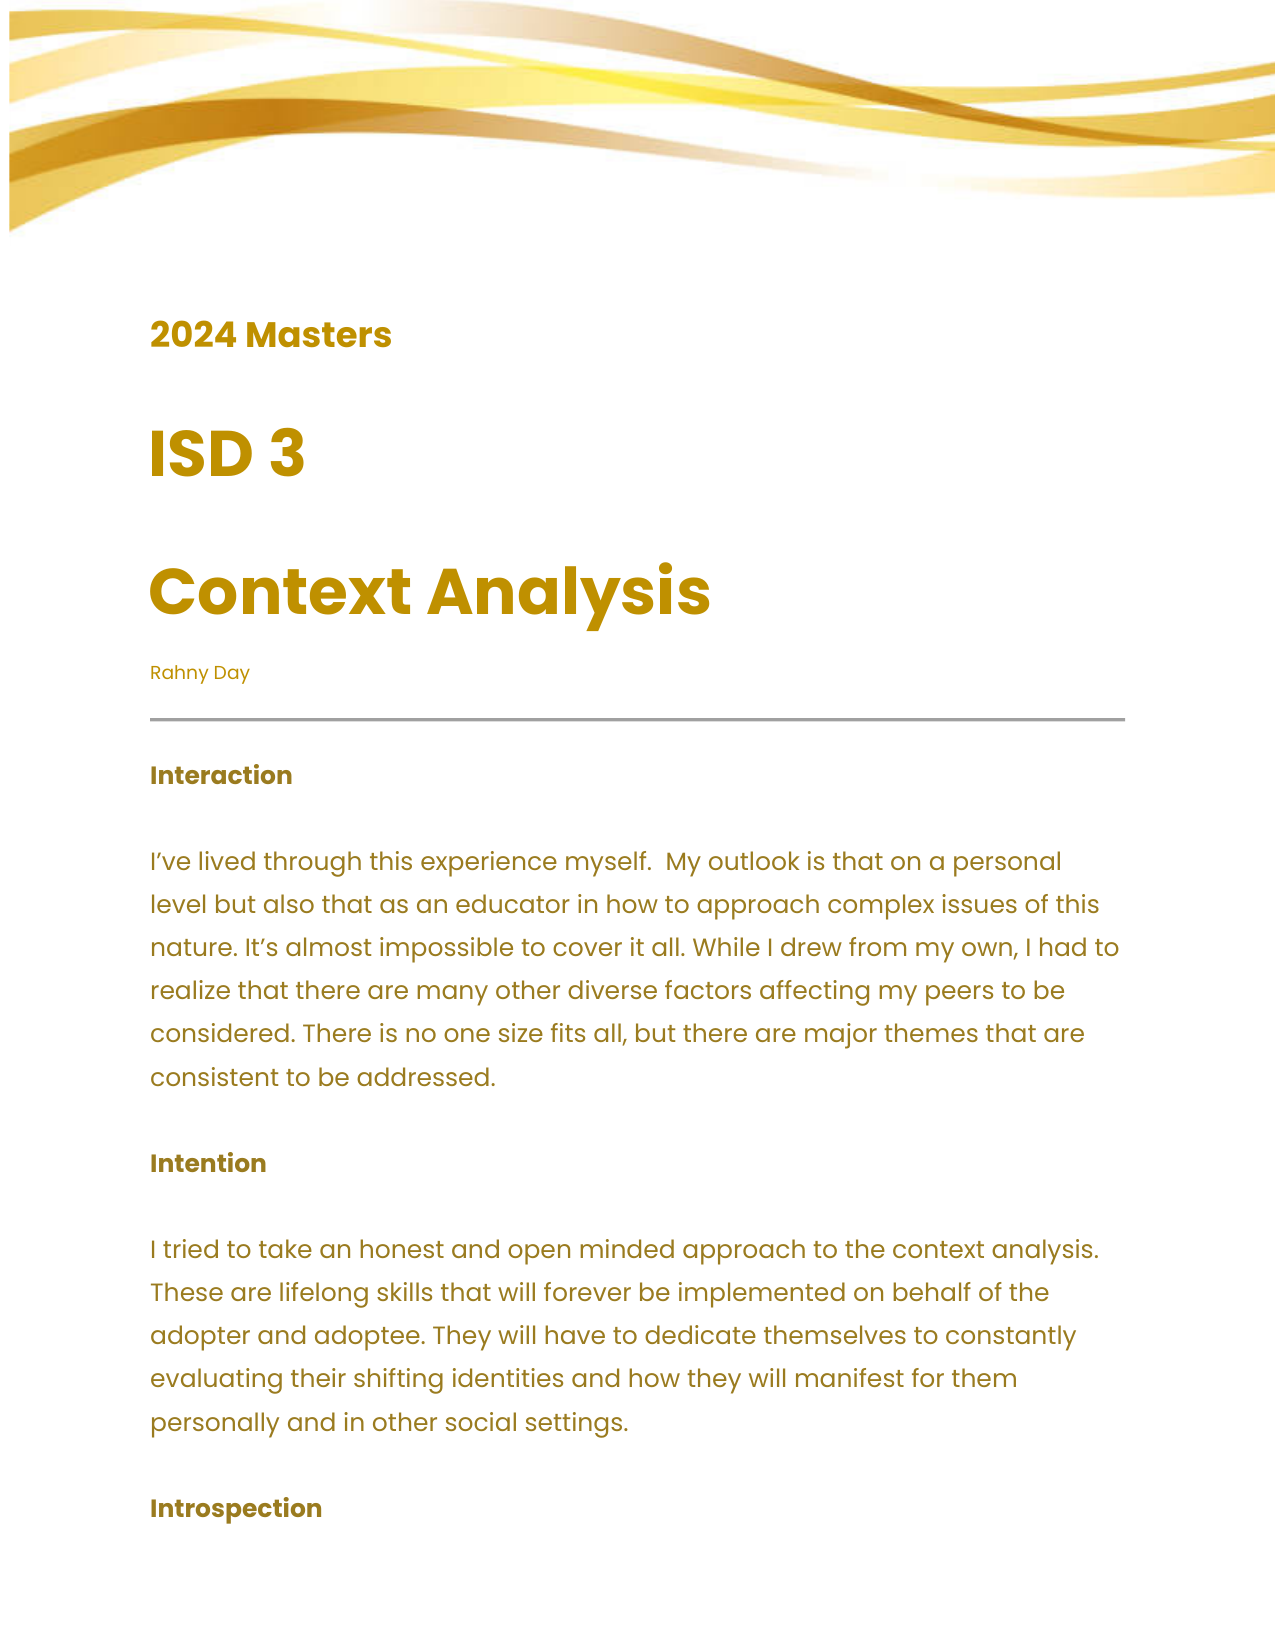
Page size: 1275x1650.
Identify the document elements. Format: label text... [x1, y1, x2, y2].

picture [9, 0, 1275, 246]
subtitle Rahny Day [150, 658, 1125, 686]
title Context Analysis [148, 541, 1125, 637]
title ISD 3 [148, 402, 1125, 499]
text Interaction [150, 755, 1125, 793]
text Introspection [150, 1488, 1125, 1526]
text Intention [150, 1143, 1125, 1181]
text I’ve lived through this experience myself. My outlook is that on a personal level but also that as an educator in how to approach complex issues of this nature. It’s almost impossible to cover it all. While I drew from my own, I had to realize that there are many other diverse factors affecting my peers to be considered. There is no one size fits all, but there are major themes that are consistent to be addressed. [150, 842, 1125, 1095]
text 2024 Masters [150, 307, 1125, 360]
text I tried to take an honest and open minded approach to the context analysis. These are lifelong skills that will forever be implemented on behalf of the adopter and adoptee. They will have to dedicate themselves to constantly evaluating their shifting identities and how they will manifest for them personally and in other social settings. [150, 1230, 1125, 1440]
